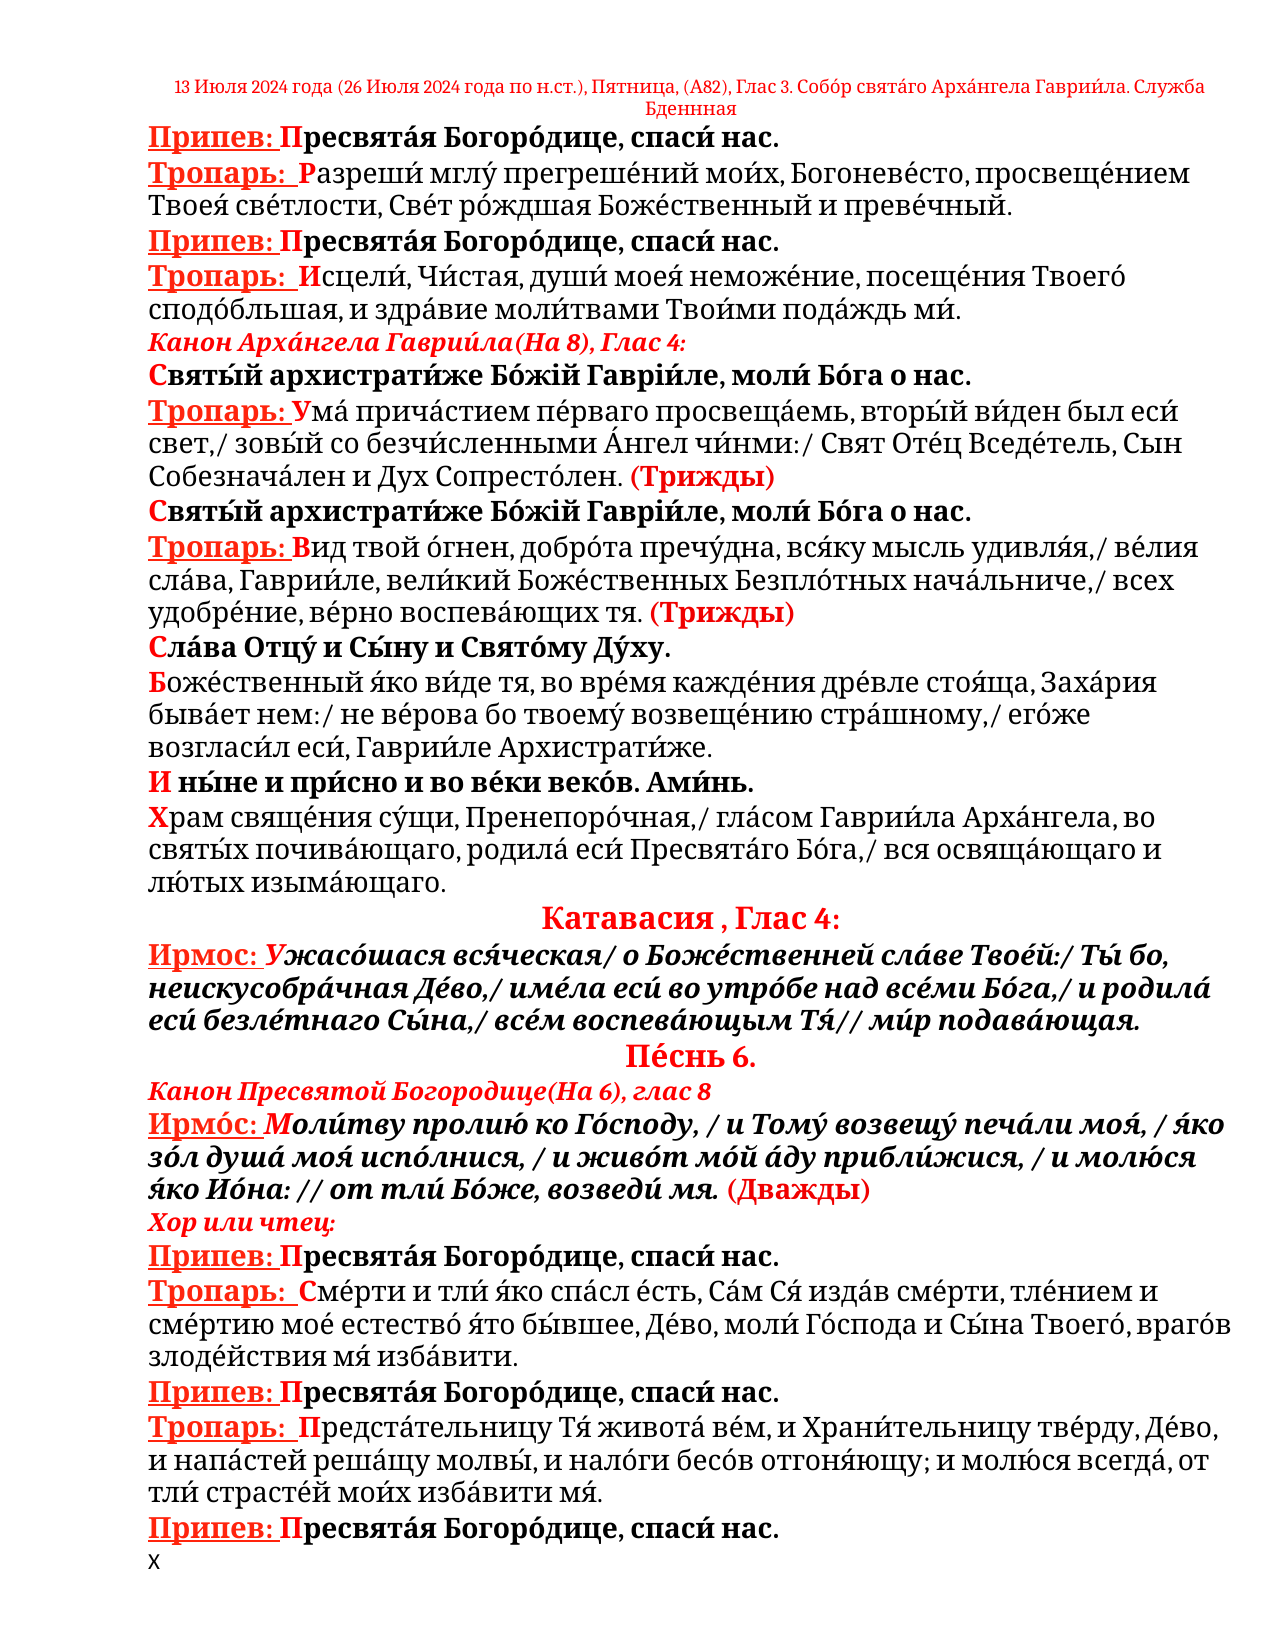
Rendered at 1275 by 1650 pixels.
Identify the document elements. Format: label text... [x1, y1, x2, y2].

text Припев: Пресвята́я Богоро́дице, спаси́ нас. [148, 220, 1233, 254]
text Пе́снь 6. [148, 1346, 1233, 1382]
text Сла́ва Отцу́ и Сы́ну и Свято́му Ду́ху. [148, 938, 1233, 971]
text Ирмос: Ужасо́шася вся́ческая/ о Боже́ственней сла́ве Твое́й:/ Ты́ бо, неискусобра́чная Де́во,/ име́ла еси́ во утро́бе над все́ми Бо́га,/ и родила́ еси́ безле́тнаго Сы́на,/ все́м воспева́ющым Тя́// ми́р подава́ющая. [148, 1245, 1233, 1344]
text Тропарь: Вид твой о́гнен, добро́та пречу́дна, вся́ку мысль удивля́я,/ ве́лия сла́ва, Гаврии́ле, вели́кий Боже́ственных Безпло́тных нача́льниче,/ всех удобре́ние, ве́рно воспева́ющих тя. (Трижды) [148, 837, 1233, 936]
text Припев: Пресвята́я Богоро́дице, спаси́ нас. [148, 427, 1233, 461]
text Припев: Пресвята́я Богоро́дице, спаси́ нас. [148, 531, 1233, 564]
text Тропарь: Разреши́ мглу́ прегреше́ний мои́х, Богоневе́сто, просвеще́нием Твоея́ све́тлости, Све́т ро́ждшая Боже́ственный и преве́чный. [148, 463, 1233, 529]
text Канон Арха́нгела Гаврии́ла(На 8), Глас 4: [148, 635, 1233, 663]
text Боже́ственный я́ко ви́де тя, во вре́мя кажде́ния дре́вле стоя́ща, Заха́рия быва́ет нем:/ не ве́рова бо твоему́ возвеще́нию стра́шному,/ его́же возгласи́л еси́, Гаврии́ле Архистрати́же. [148, 973, 1233, 1070]
text Святы́й архистрати́же Бо́жій Гавріи́ле, моли́ Бо́га о нас. [148, 666, 1233, 699]
text Хор или чтец: [148, 189, 1233, 218]
text Тропарь: Ума́ прича́стием пе́рваго просвеща́емь, вторы́й ви́ден был еси́ свет,/ зовы́й со безчи́сленными А́нгел чи́нми:/ Свят Оте́ц Вседе́тель, Сын Собезнача́лен и Дух Сопресто́лен. (Трижды) [148, 701, 1233, 799]
text Тропарь: Испо́лни, Чи́стая, весе́лия се́рдце мое́, Твою́ нетле́нную даю́щи ра́дость, весе́лия ро́ждшая Вино́внаго. [148, 256, 1233, 322]
text Ирмо́с: Просвети́ на́с повеле́нии Твои́ми Го́споди, / и мы́шцею Твое́ю высо́кою / Тво́й ми́р пода́ждь на́м, // Человеколю́бче. (Дважды) [148, 121, 1233, 187]
text Храм свяще́ния су́щи, Пренепоро́чная,/ гла́сом Гаврии́ла Арха́нгела, во святы́х почива́ющаго, родила́ еси́ Пресвята́го Бо́га,/ вся освяща́ющаго и лю́тых изыма́ющаго. [148, 1108, 1233, 1205]
text Катавасия , Глас 4: [148, 1207, 1233, 1243]
text Тропарь: Изба́ви на́с от бе́д, Богоро́дице Чи́стая, ве́чное ро́ждши Избавле́ние, и Ми́р, вся́к у́м преиму́щий. [148, 359, 1233, 425]
text Канон Пресвятой Богородице(На 6), глас 8 [148, 1384, 1233, 1413]
text Святы́й архистрати́же Бо́жій Гавріи́ле, моли́ Бо́га о нас. [148, 802, 1233, 835]
text Ирмо́с: Моли́тву пролию́ ко Го́споду, / и Тому́ возвещу́ печа́ли моя́, / я́ко зо́л душа́ моя́ испо́лнися, / и живо́т мо́й а́ду прибли́жися, / и молю́ся я́ко Ио́на: // от тли́ Бо́же, возведи́ мя. (Дважды) [148, 1415, 1233, 1513]
text Тропарь: Исцели́, Чи́стая, души́ моея́ неможе́ние, посеще́ния Твоего́ сподо́бльшая, и здра́вие моли́твами Твои́ми пода́ждь ми́. [148, 567, 1233, 633]
text И ны́не и при́сно и во ве́ки веко́в. Ами́нь. [148, 1072, 1233, 1106]
text Припев: Пресвята́я Богоро́дице, спаси́ нас. [148, 324, 1233, 357]
